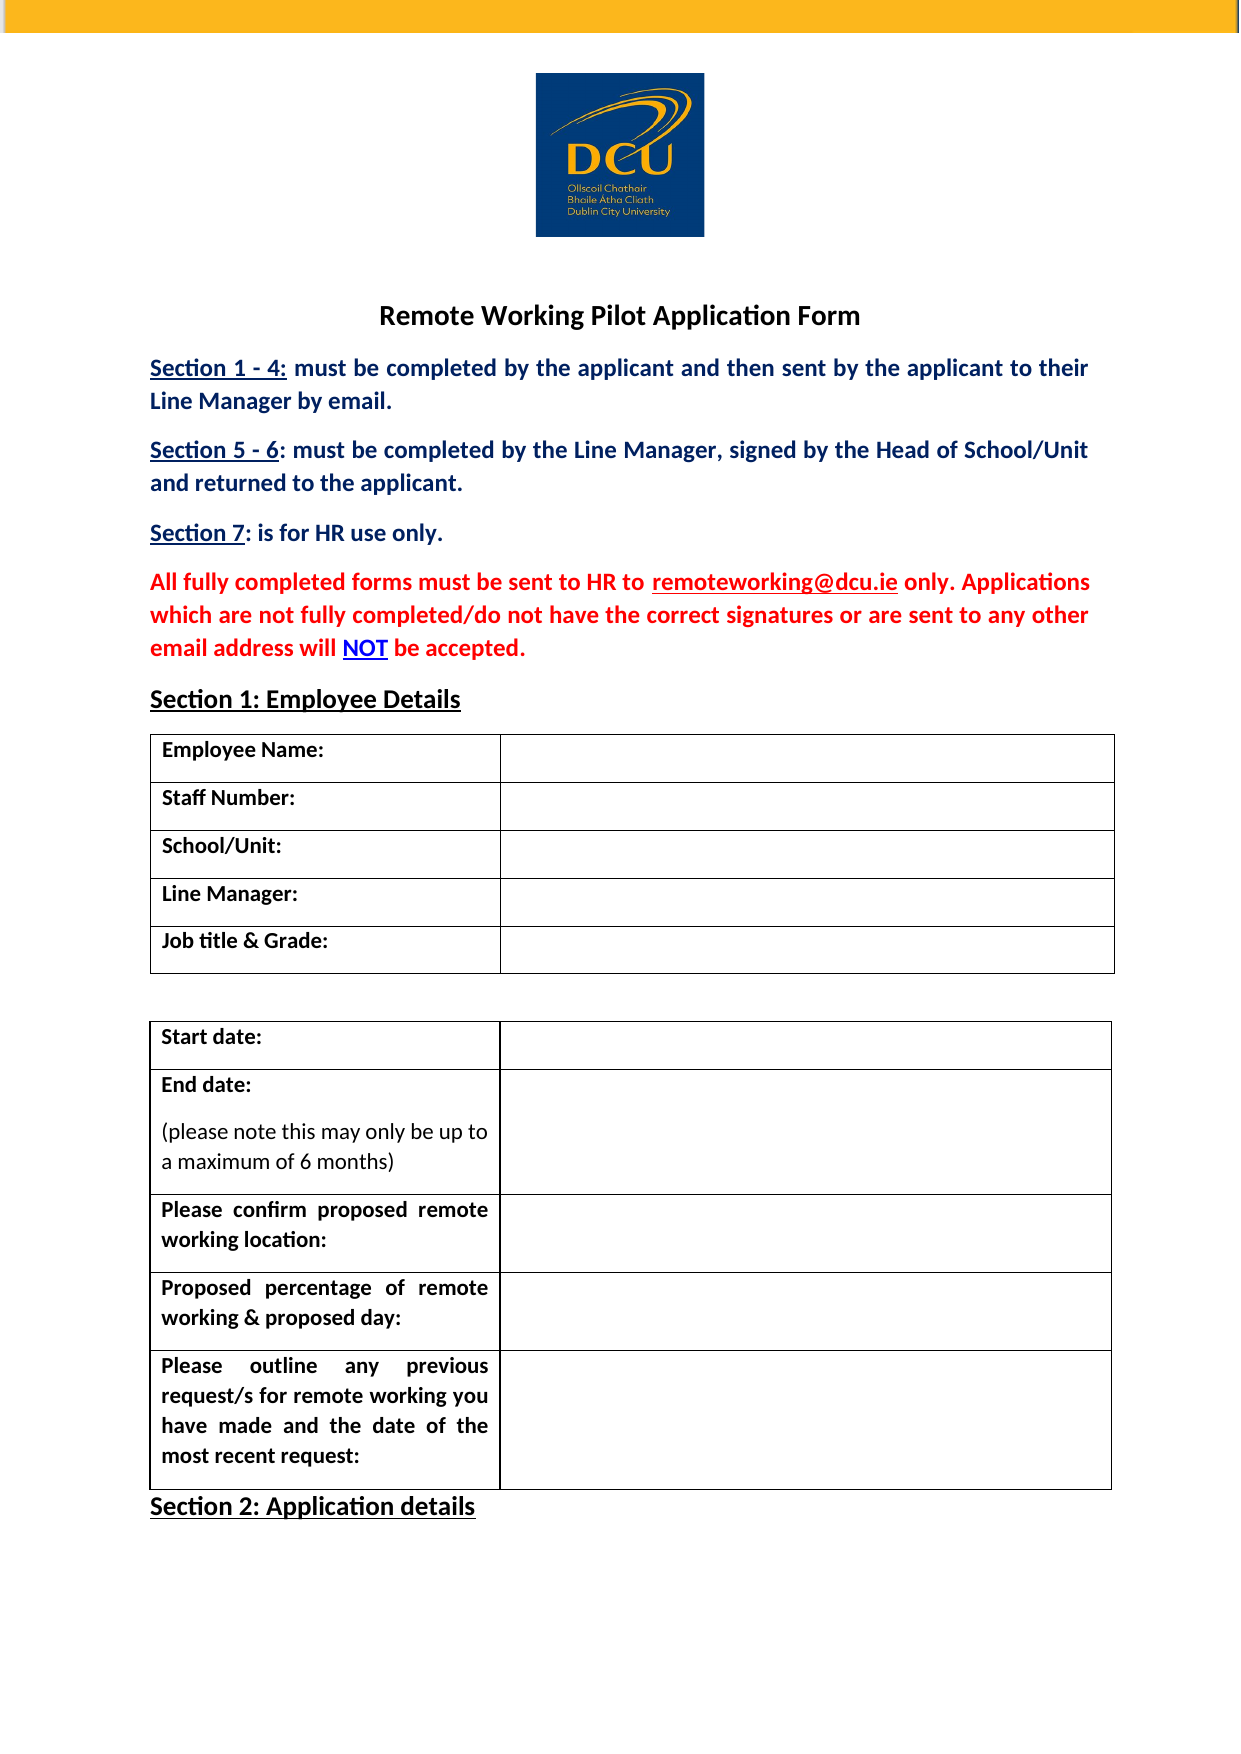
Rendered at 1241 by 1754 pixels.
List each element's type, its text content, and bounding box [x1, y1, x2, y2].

text Section 5 - 6: must be completed by the Line Manager, signed by the Head of School/Unit and returned to the applicant. [150, 434, 1090, 498]
table_cell Proposed percentage of remote working & proposed day: [151, 1273, 499, 1350]
table_cell End date: (please note this may only be up to a maximum of 6 months) [151, 1070, 499, 1194]
table_cell [501, 1351, 1111, 1488]
text Remote Working Pilot Application Form [150, 297, 1090, 332]
table_header Employee Name: [151, 735, 500, 782]
table_header [501, 1022, 1111, 1069]
table_cell [501, 1273, 1111, 1350]
table_cell Staff Number: [151, 783, 500, 830]
picture [535, 73, 705, 237]
text Section 7: is for HR use only. [150, 517, 1090, 547]
table_cell [501, 879, 1114, 926]
text Section 2: Application details [150, 1490, 1090, 1522]
picture [0, 0, 1239, 33]
table_cell [501, 927, 1114, 973]
table_cell [501, 1070, 1111, 1194]
table_cell Please confirm proposed remote working location: [151, 1195, 499, 1272]
table_cell Line Manager: [151, 879, 500, 926]
table_header [501, 735, 1114, 782]
text Section 1 - 4: must be completed by the applicant and then sent by the applicant to their Line Manager by email. [150, 352, 1090, 415]
table_cell [501, 831, 1114, 878]
table_cell School/Unit: [151, 831, 500, 878]
text All fully completed forms must be sent to HR to remoteworking@dcu.ie only. Applications which are not fully completed/do not have the correct signatures or are sent to any other email address will NOT be accepted. [150, 567, 1090, 663]
table_header Start date: [151, 1022, 499, 1069]
text Section 1: Employee Details [150, 682, 1090, 715]
table_cell Job title & Grade: [151, 927, 500, 973]
table_cell [501, 783, 1114, 830]
table_cell [501, 1195, 1111, 1272]
table_cell Please outline any previous request/s for remote working you have made and the date of the most recent request: [151, 1351, 499, 1488]
